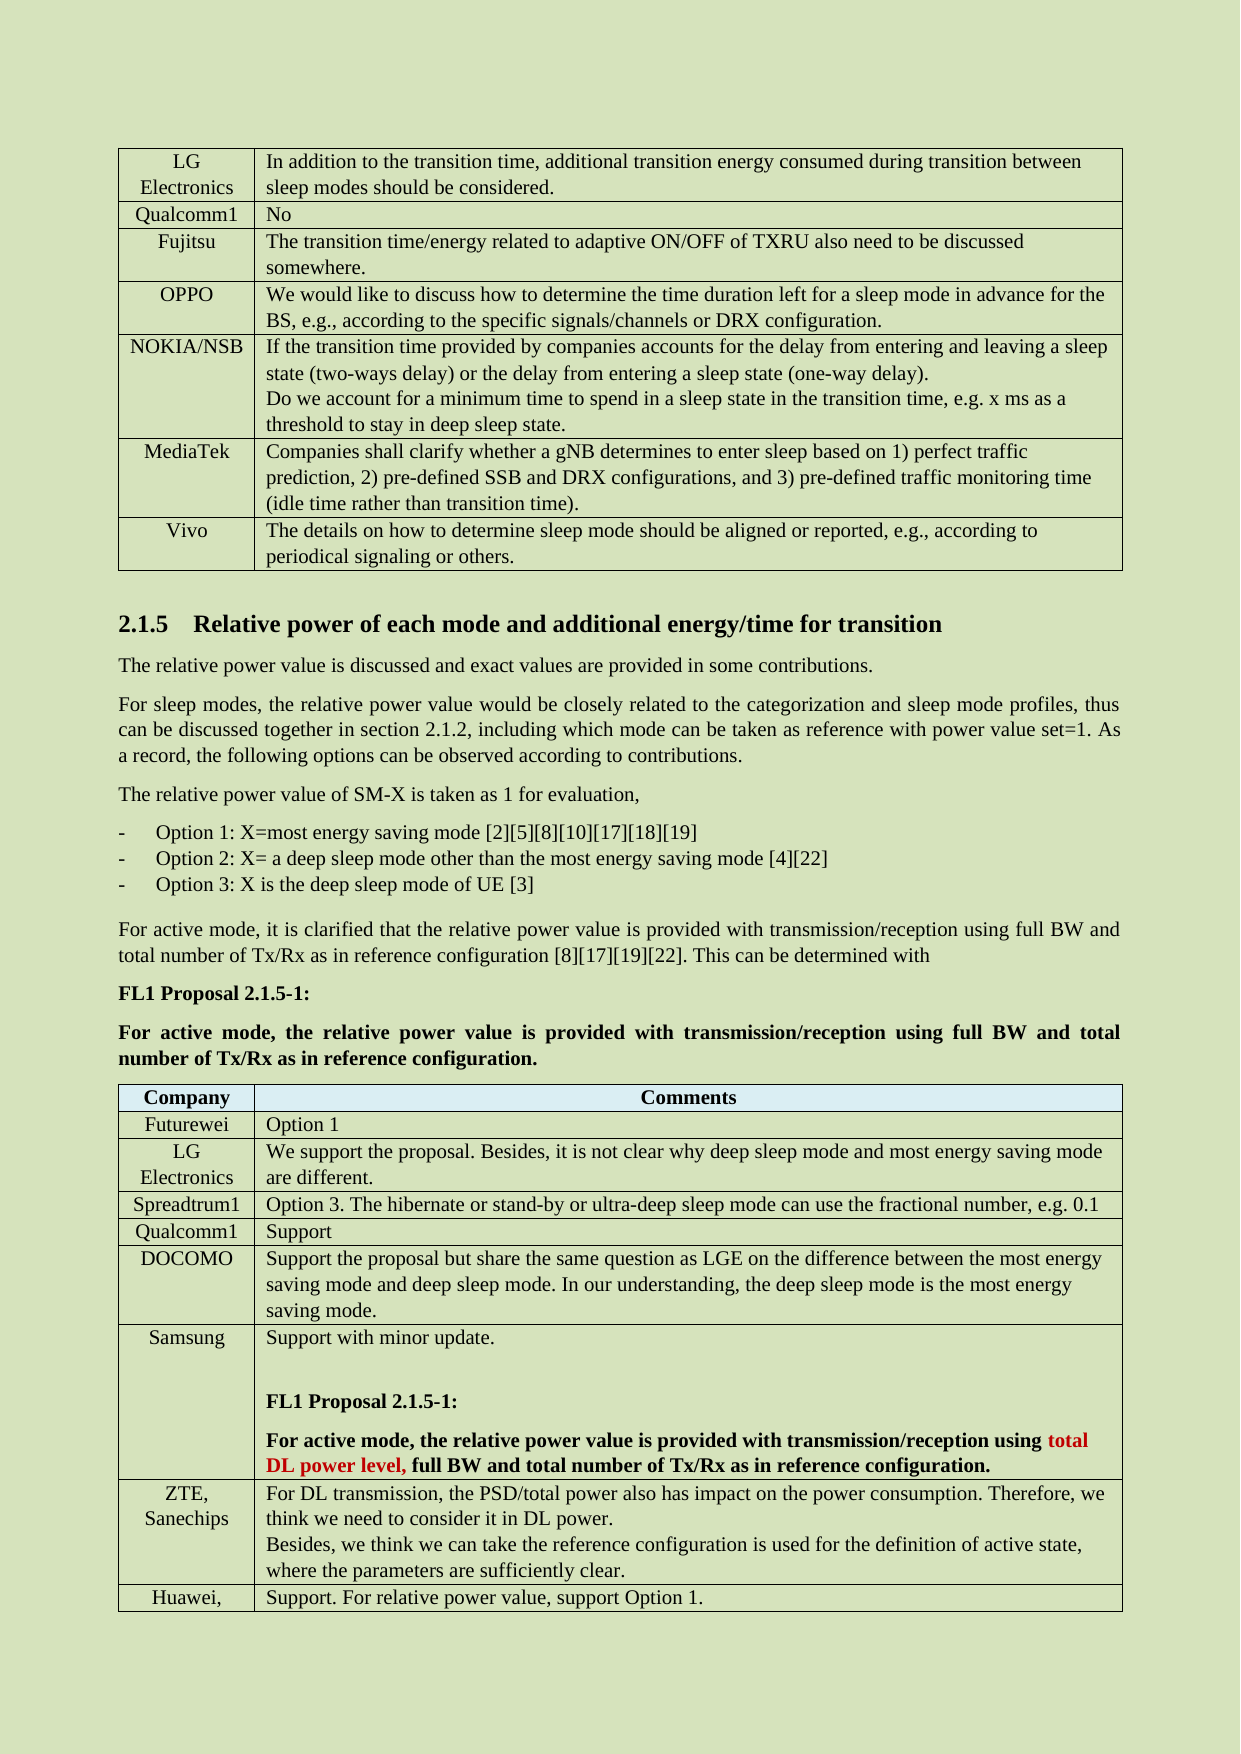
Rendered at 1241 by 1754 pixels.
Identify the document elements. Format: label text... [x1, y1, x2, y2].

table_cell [255, 1585, 1122, 1611]
list Option 1: X=most energy saving mode [2][5][8][10][17][18][19] [118, 820, 1122, 844]
table_cell NOKIA/NSB [119, 335, 254, 438]
table_cell Option 3. The hibernate or stand-by or ultra-deep sleep mode can use the fractional number, e.g. 0.1 [255, 1192, 1122, 1218]
table_cell Futurewei [119, 1112, 254, 1138]
table_cell Support [255, 1219, 1122, 1245]
table_cell We would like to discuss how to determine the time duration left for a sleep mode in advance for the BS, e.g., according to the specific signals/channels or DRX configuration. [255, 282, 1122, 333]
table_cell We support the proposal. Besides, it is not clear why deep sleep mode and most energy saving mode are different. [255, 1139, 1122, 1191]
text The relative power value of SM-X is taken as 1 for evaluation, [118, 782, 1122, 806]
table_cell ZTE, Sanechips [119, 1480, 254, 1584]
table_cell MediaTek [119, 439, 254, 517]
list Option 2: X= a deep sleep mode other than the most energy saving mode [4][22] [118, 846, 1122, 870]
table_cell Fujitsu [119, 229, 254, 281]
table_cell Option 1 [255, 1112, 1122, 1138]
table_header Comments [255, 1085, 1122, 1111]
table_cell Qualcomm1 [119, 202, 254, 228]
table_cell No [255, 202, 1122, 228]
table_cell Support the proposal but share the same question as LGE on the difference between the most energy saving mode and deep sleep mode. In our understanding, the deep sleep mode is the most energy saving mode. [255, 1246, 1122, 1324]
text For active mode, it is clarified that the relative power value is provided with transmission/reception using full BW and total number of Tx/Rx as in reference configuration [8][17][19][22]. This can be determined with [118, 917, 1122, 967]
table_cell The details on how to determine sleep mode should be aligned or reported, e.g., according to periodical signaling or others. [255, 518, 1122, 570]
table_cell OPPO [119, 282, 254, 333]
table_cell Huawei, HiSilicon [119, 1585, 254, 1611]
list Option 3: X is the deep sleep mode of UE [3] [118, 872, 1122, 896]
table_cell Spreadtrum1 [119, 1192, 254, 1218]
table_cell If the transition time provided by companies accounts for the delay from entering and leaving a sleep state (two-ways delay) or the delay from entering a sleep state (one-way delay). Do we account for a minimum time to spend in a sleep state in the transition time, e.g. x ms as a threshold to stay in deep sleep state. [255, 335, 1122, 438]
table_cell LG Electronics [119, 149, 254, 201]
table_cell Companies shall clarify whether a gNB determines to enter sleep based on 1) perfect traffic prediction, 2) pre-defined SSB and DRX configurations, and 3) pre-defined traffic monitoring time (idle time rather than transition time). [255, 439, 1122, 517]
table_cell Samsung [119, 1325, 254, 1479]
table_cell LG Electronics [119, 1139, 254, 1191]
table_cell In addition to the transition time, additional transition energy consumed during transition between sleep modes should be considered. [255, 149, 1122, 201]
table_cell DOCOMO [119, 1246, 254, 1324]
table_cell For DL transmission, the PSD/total power also has impact on the power consumption. Therefore, we think we need to consider it in DL power. Besides, we think we can take the reference configuration is used for the definition of active state, where the parameters are sufficiently clear. [255, 1480, 1122, 1584]
table_cell Support with minor update. FL1 Proposal 2.1.5-1: For active mode, the relative power value is provided with transmission/reception using total DL power level, full BW and total number of Tx/Rx as in reference configuration. [255, 1325, 1122, 1479]
text The relative power value is discussed and exact values are provided in some contributions. [118, 653, 1122, 677]
text For active mode, the relative power value is provided with transmission/reception using full BW and total number of Tx/Rx as in reference configuration. [118, 1019, 1122, 1069]
table_cell The transition time/energy related to adaptive ON/OFF of TXRU also need to be discussed somewhere. [255, 229, 1122, 281]
text FL1 Proposal 2.1.5-1: [118, 981, 1122, 1005]
text For sleep modes, the relative power value would be closely related to the categorization and sleep mode profiles, thus can be discussed together in section 2.1.2, including which mode can be taken as reference with power value set=1. As a record, the following options can be observed according to contributions. [118, 691, 1122, 767]
subtitle Relative power of each mode and additional energy/time for transition [118, 609, 1122, 638]
table_cell Vivo [119, 518, 254, 570]
table_header Company [119, 1085, 254, 1111]
table_cell Qualcomm1 [119, 1219, 254, 1245]
